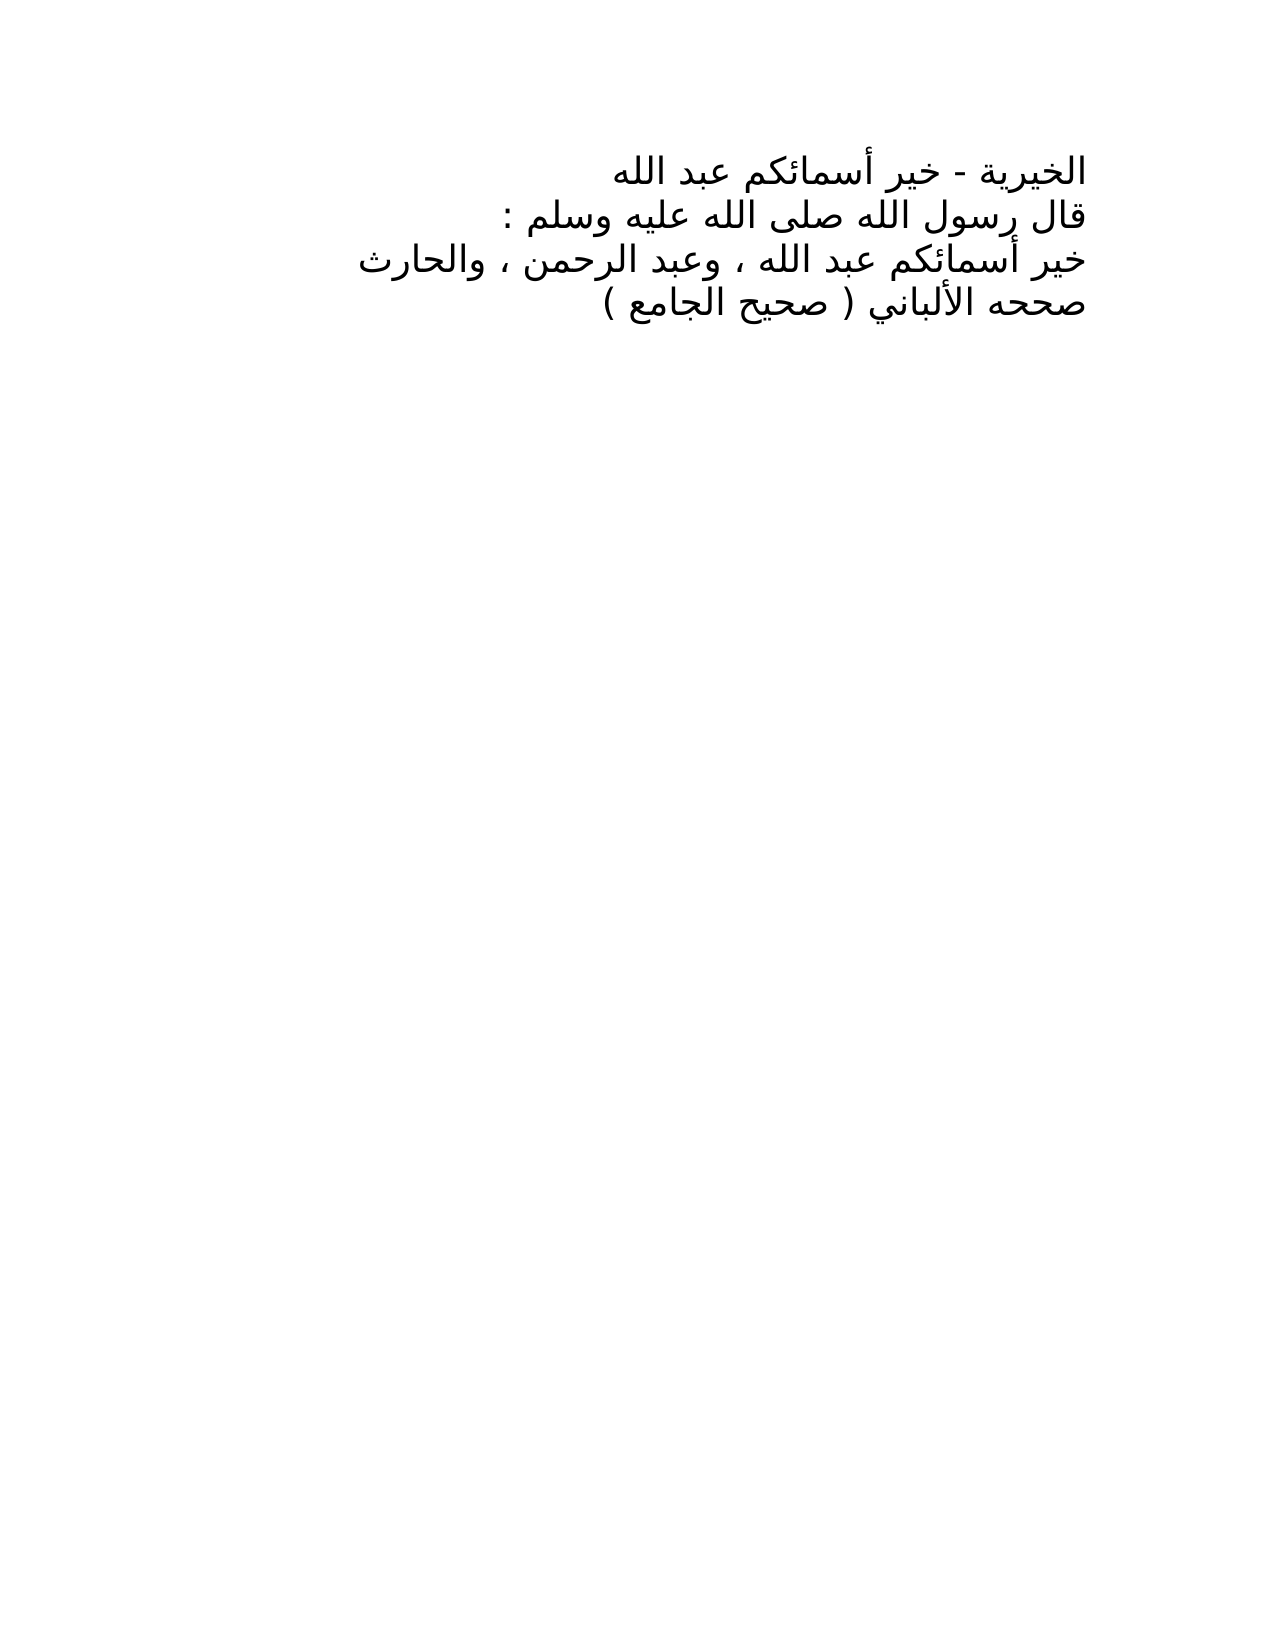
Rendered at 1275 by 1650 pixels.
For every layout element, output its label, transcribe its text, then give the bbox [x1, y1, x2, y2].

text قال رسول الله صلى الله عليه وسلم : [187, 194, 1087, 237]
text الخيرية - خير أسمائكم عبد الله [187, 150, 1087, 194]
text صححه الألباني ( صحيح الجامع ) [187, 281, 1087, 324]
text خير أسمائكم عبد الله ، وعبد الرحمن ، والحارث [187, 237, 1087, 281]
